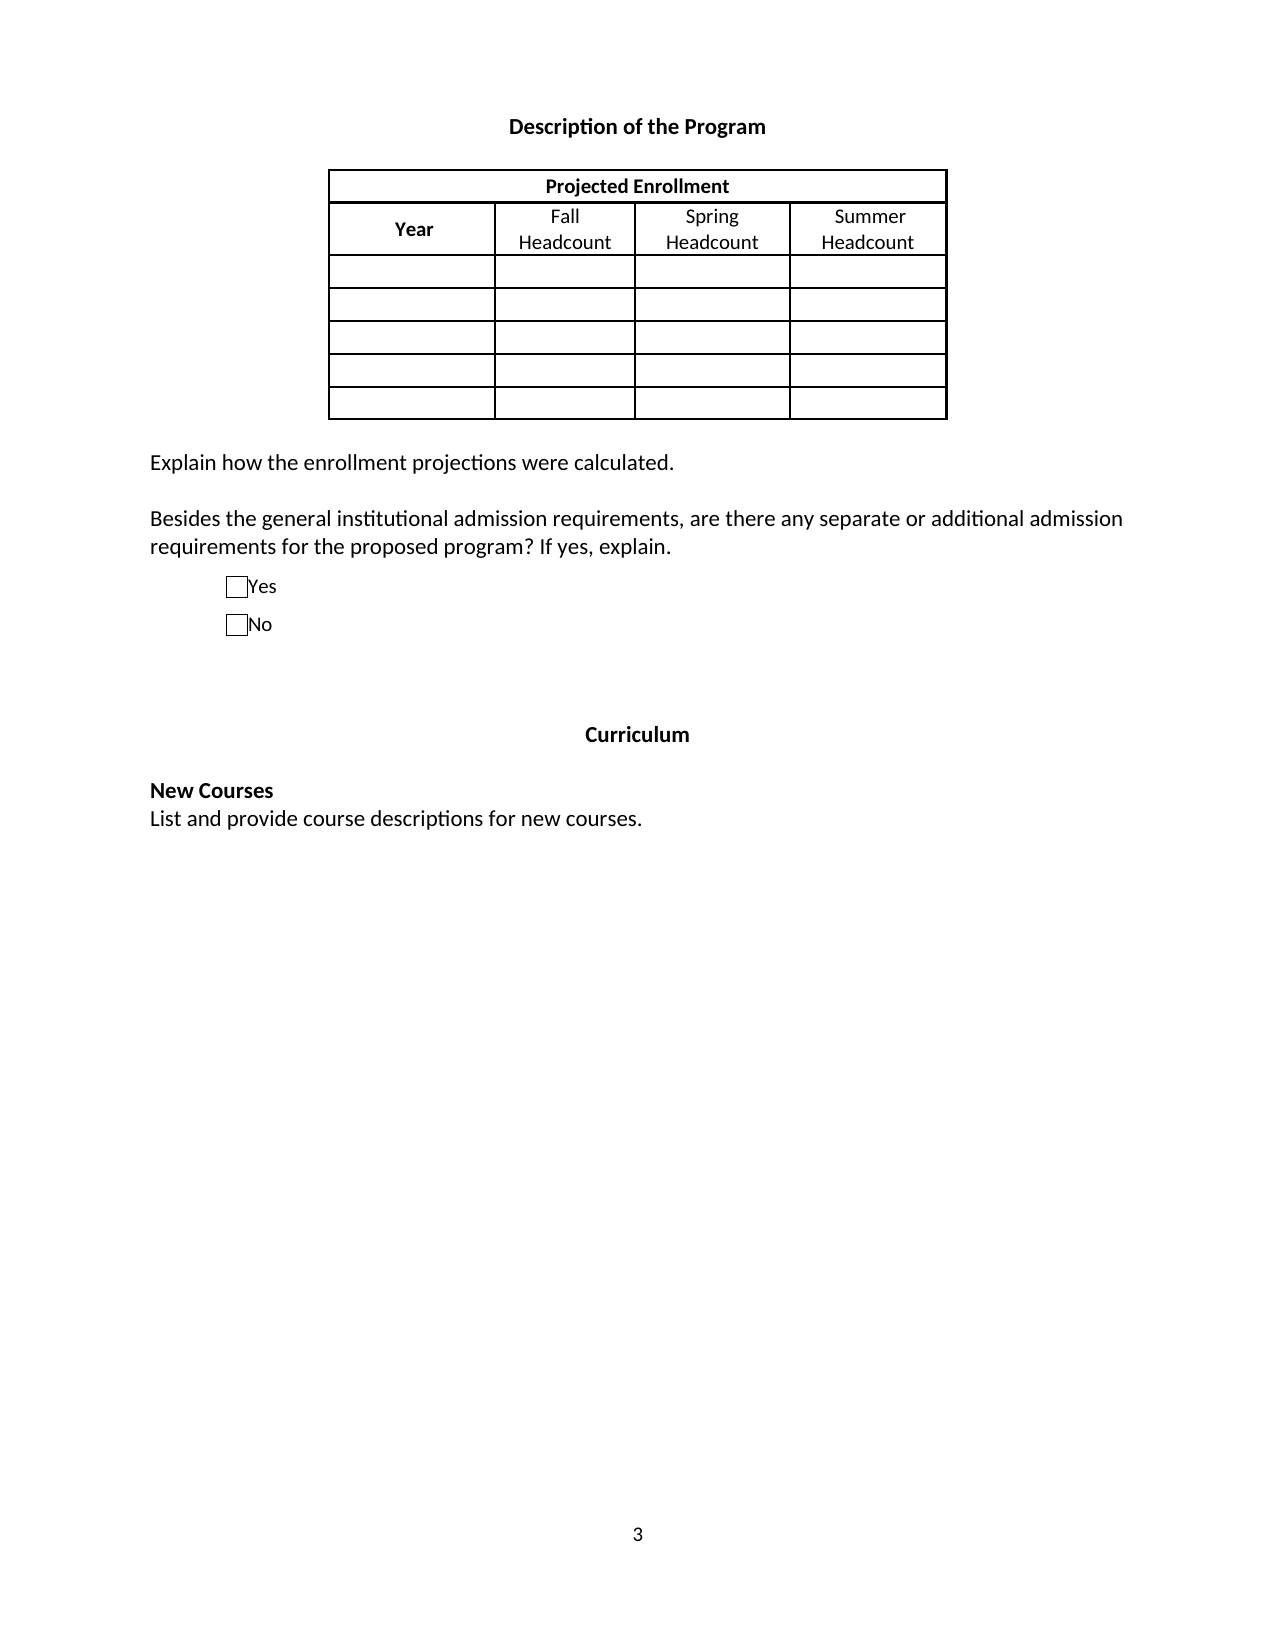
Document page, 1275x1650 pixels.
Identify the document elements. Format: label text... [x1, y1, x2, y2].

table_cell [791, 322, 945, 353]
text Curriculum [150, 720, 1125, 748]
table_cell Summer Headcount [791, 204, 945, 254]
table_cell [496, 256, 634, 287]
table_cell [496, 355, 634, 386]
table_cell [636, 289, 789, 320]
text Description of the Program [150, 112, 1125, 141]
table_cell [636, 322, 789, 353]
table_cell [330, 355, 494, 386]
table_cell [330, 289, 494, 320]
table_cell [791, 355, 945, 386]
table_cell [496, 322, 634, 353]
table_cell [330, 388, 494, 418]
table_cell [330, 256, 494, 287]
table_cell [791, 256, 945, 287]
text Besides the general institutional admission requirements, are there any separate or additional admission requirements for the proposed program? If yes, explain. [150, 504, 1125, 561]
table_cell [791, 289, 945, 320]
table_cell [330, 322, 494, 353]
table_cell [636, 355, 789, 386]
table_cell [791, 388, 945, 418]
table_cell [496, 388, 634, 418]
text List and provide course descriptions for new courses. [150, 804, 1125, 832]
table_cell [636, 256, 789, 287]
text No [150, 611, 1125, 636]
text Yes [150, 573, 1125, 598]
table_cell [636, 388, 789, 418]
table_cell Fall Headcount [496, 204, 634, 254]
table_cell Year [330, 204, 494, 254]
table_header Projected Enrollment [330, 171, 945, 201]
text Explain how the enrollment projections were calculated. [150, 448, 1125, 476]
table_cell Spring Headcount [636, 204, 789, 254]
table_cell [496, 289, 634, 320]
text New Courses [150, 776, 1125, 804]
